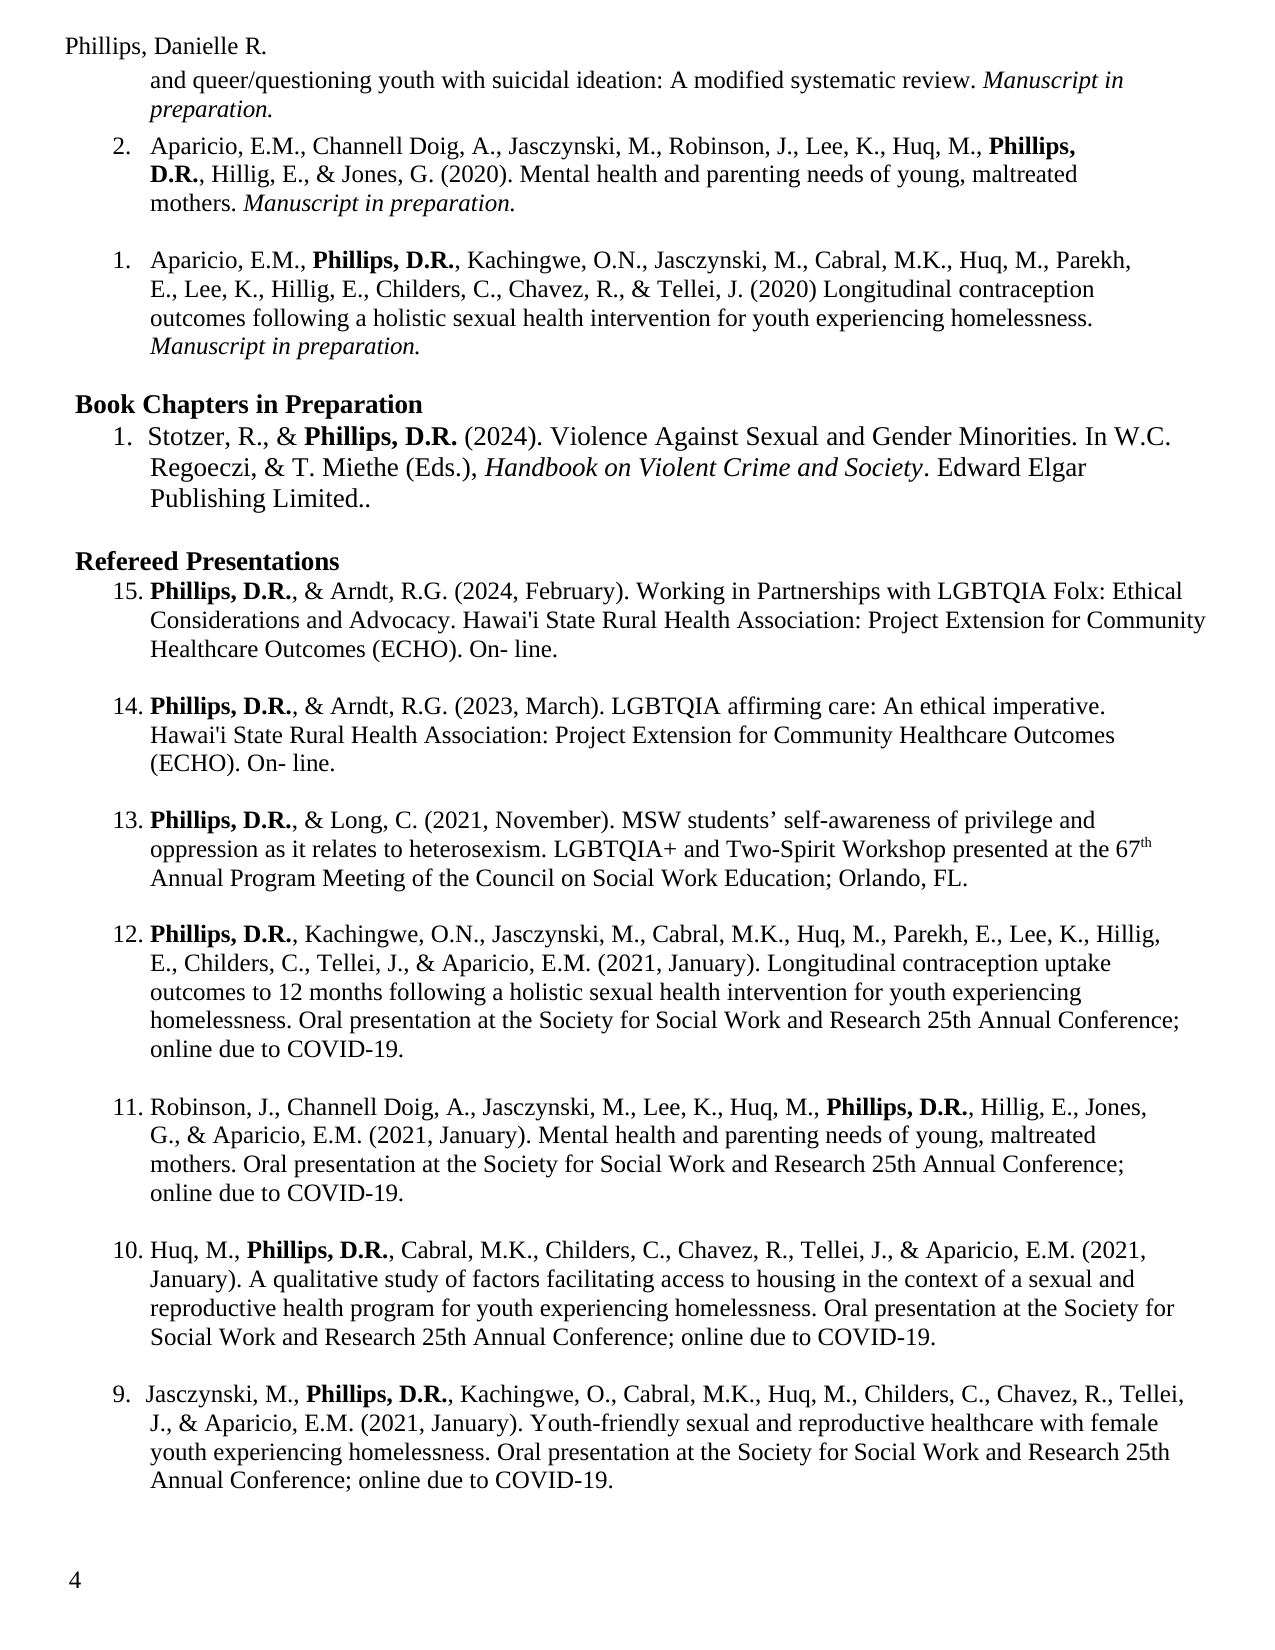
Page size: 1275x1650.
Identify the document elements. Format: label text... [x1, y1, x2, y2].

text 10. Huq, M., Phillips, D.R., Cabral, M.K., Childers, C., Chavez, R., Tellei, J., & Aparicio, E.M. (2021, January). A qualitative study of factors facilitating access to housing in the context of a sexual and reproductive health program for youth experiencing homelessness. Oral presentation at the Society for Social Work and Research 25th Annual Conference; online due to COVID-19. [112, 1235, 1188, 1350]
text 1. Stotzer, R., & Phillips, D.R. (2024). Violence Against Sexual and Gender Minorities. In W.C. Regoeczi, & T. Miethe (Eds.), Handbook on Violent Crime and Society. Edward Elgar Publishing Limited.. [112, 420, 1188, 514]
text 12. Phillips, D.R., Kachingwe, O.N., Jasczynski, M., Cabral, M.K., Huq, M., Parekh, E., Lee, K., Hillig, E., Childers, C., Tellei, J., & Aparicio, E.M. (2021, January). Longitudinal contraception uptake outcomes to 12 months following a holistic sexual health intervention for youth experiencing homelessness. Oral presentation at the Society for Social Work and Research 25th Annual Conference; online due to COVID-19. [112, 919, 1190, 1063]
list Aparicio, E.M., Phillips, D.R., Kachingwe, O.N., Jasczynski, M., Cabral, M.K., Huq, M., Parekh, E., Lee, K., Hillig, E., Childers, C., Chavez, R., & Tellei, J. (2020) Longitudinal contraception outcomes following a holistic sexual health intervention for youth experiencing homelessness. Manuscript in preparation. [112, 245, 1161, 360]
text 11. Robinson, J., Channell Doig, A., Jasczynski, M., Lee, K., Huq, M., Phillips, D.R., Hillig, E., Jones, G., & Aparicio, E.M. (2021, January). Mental health and parenting needs of young, maltreated mothers. Oral presentation at the Society for Social Work and Research 25th Annual Conference; online due to COVID-19. [112, 1092, 1179, 1207]
subtitle Refereed Presentations [75, 545, 1275, 576]
text 14. Phillips, D.R., & Arndt, R.G. (2023, March). LGBTQIA affirming care: An ethical imperative. Hawai'i State Rural Health Association: Project Extension for Community Healthcare Outcomes (ECHO). On- line. [112, 691, 1188, 777]
text 9. Jasczynski, M., Phillips, D.R., Kachingwe, O., Cabral, M.K., Huq, M., Childers, C., Chavez, R., Tellei, J., & Aparicio, E.M. (2021, January). Youth-friendly sexual and reproductive healthcare with female youth experiencing homelessness. Oral presentation at the Society for Social Work and Research 25th Annual Conference; online due to COVID-19. [112, 1379, 1188, 1494]
list Aparicio, E.M., Channell Doig, A., Jasczynski, M., Robinson, J., Lee, K., Huq, M., Phillips, D.R., Hillig, E., & Jones, G. (2020). Mental health and parenting needs of young, maltreated mothers. Manuscript in preparation. [112, 131, 1133, 217]
subtitle Book Chapters in Preparation [75, 388, 1275, 420]
text 15. Phillips, D.R., & Arndt, R.G. (2024, February). Working in Partnerships with LGBTQIA Folx: Ethical Considerations and Advocacy. Hawai'i State Rural Health Association: Project Extension for Community Healthcare Outcomes (ECHO). On- line. [112, 576, 1275, 663]
text and queer/questioning youth with suicidal ideation: A modified systematic review. Manuscript in preparation. [150, 65, 1188, 123]
text 13. Phillips, D.R., & Long, C. (2021, November). MSW students’ self-awareness of privilege and oppression as it relates to heterosexism. LGBTQIA+ and Two-Spirit Workshop presented at the 67th Annual Program Meeting of the Council on Social Work Education; Orlando, FL. [112, 805, 1188, 892]
